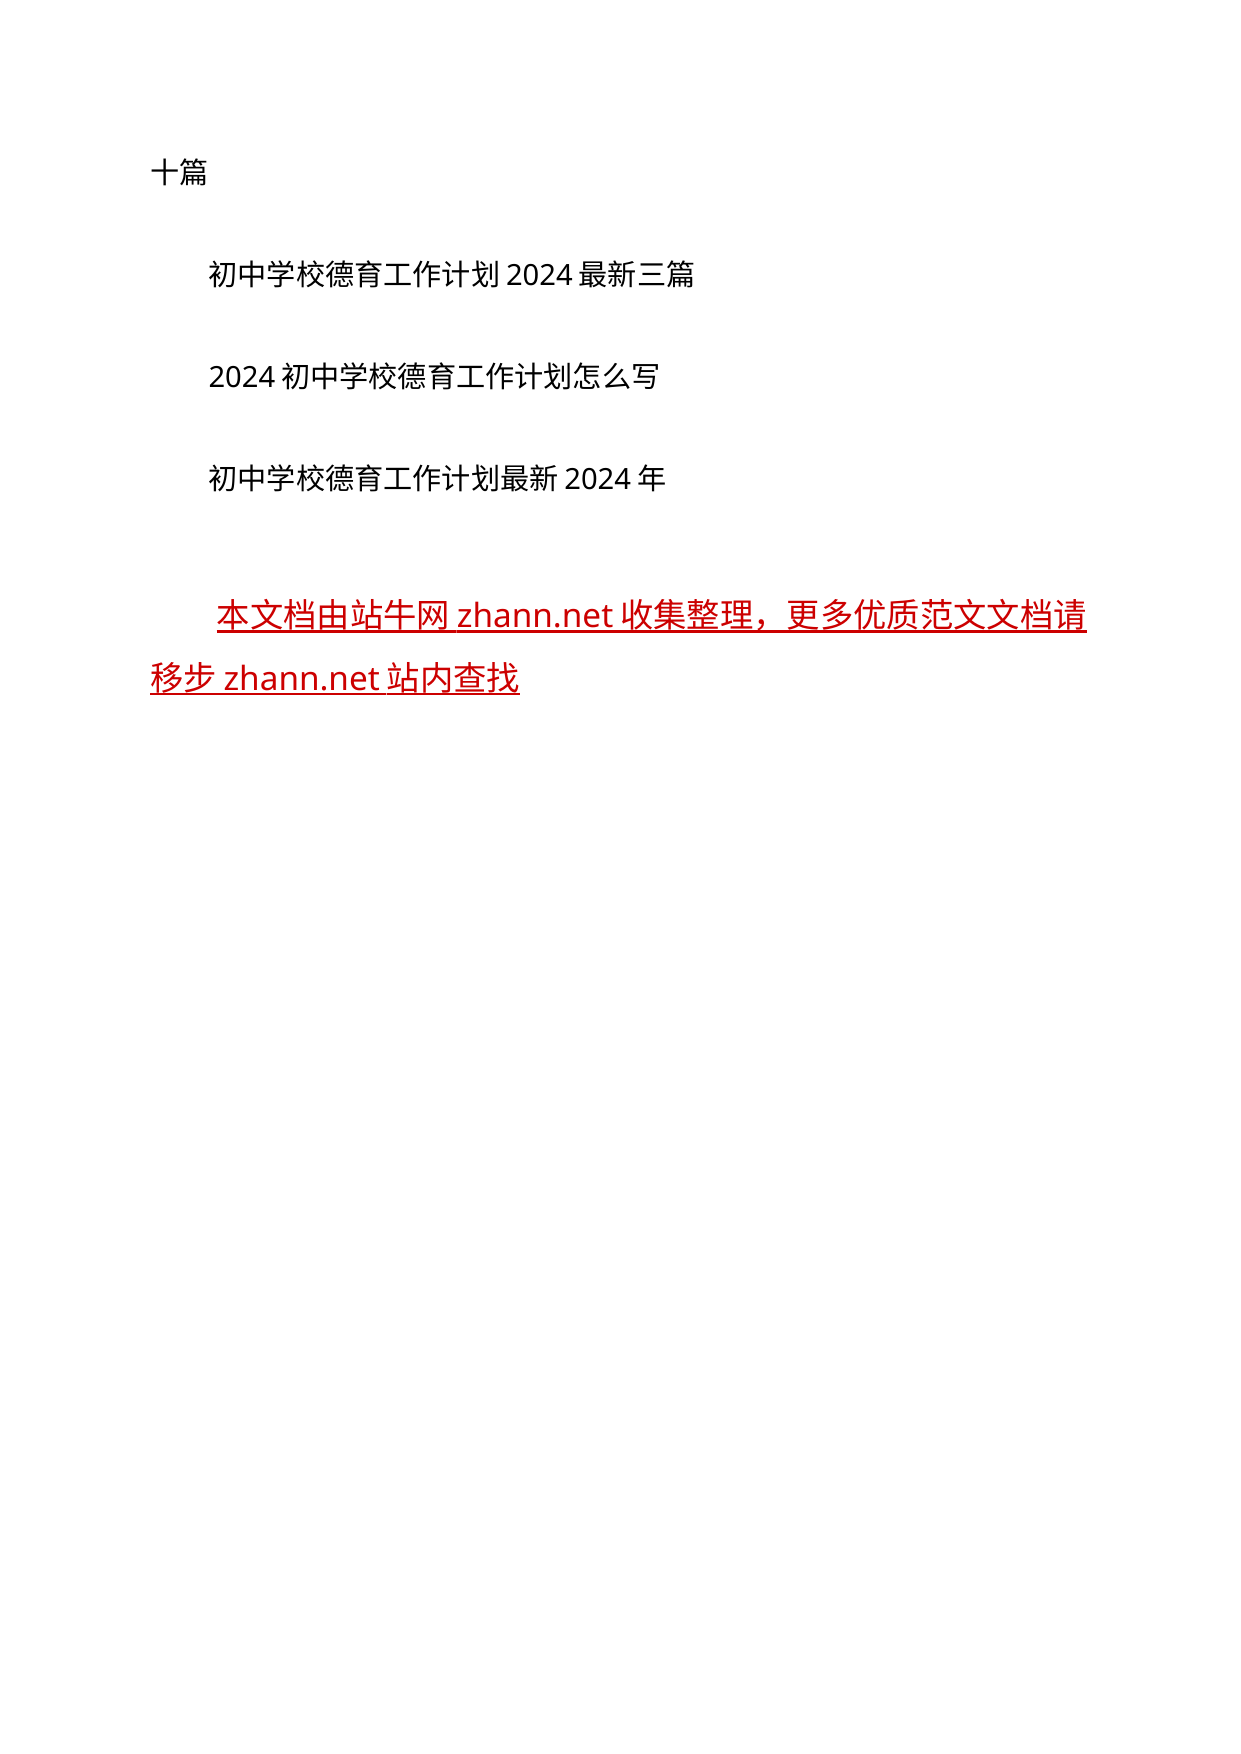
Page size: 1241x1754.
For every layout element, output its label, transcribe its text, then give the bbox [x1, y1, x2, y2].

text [150, 150, 1090, 192]
text 初中学校德育工作计划最新2024年 [150, 456, 1090, 498]
text 2024初中学校德育工作计划怎么写 [150, 354, 1090, 396]
text 本文档由站牛网zhann.net收集整理，更多优质范文文档请移步zhann.net站内查找 [150, 589, 1090, 700]
text 初中学校德育工作计划2024最新三篇 [150, 252, 1090, 294]
